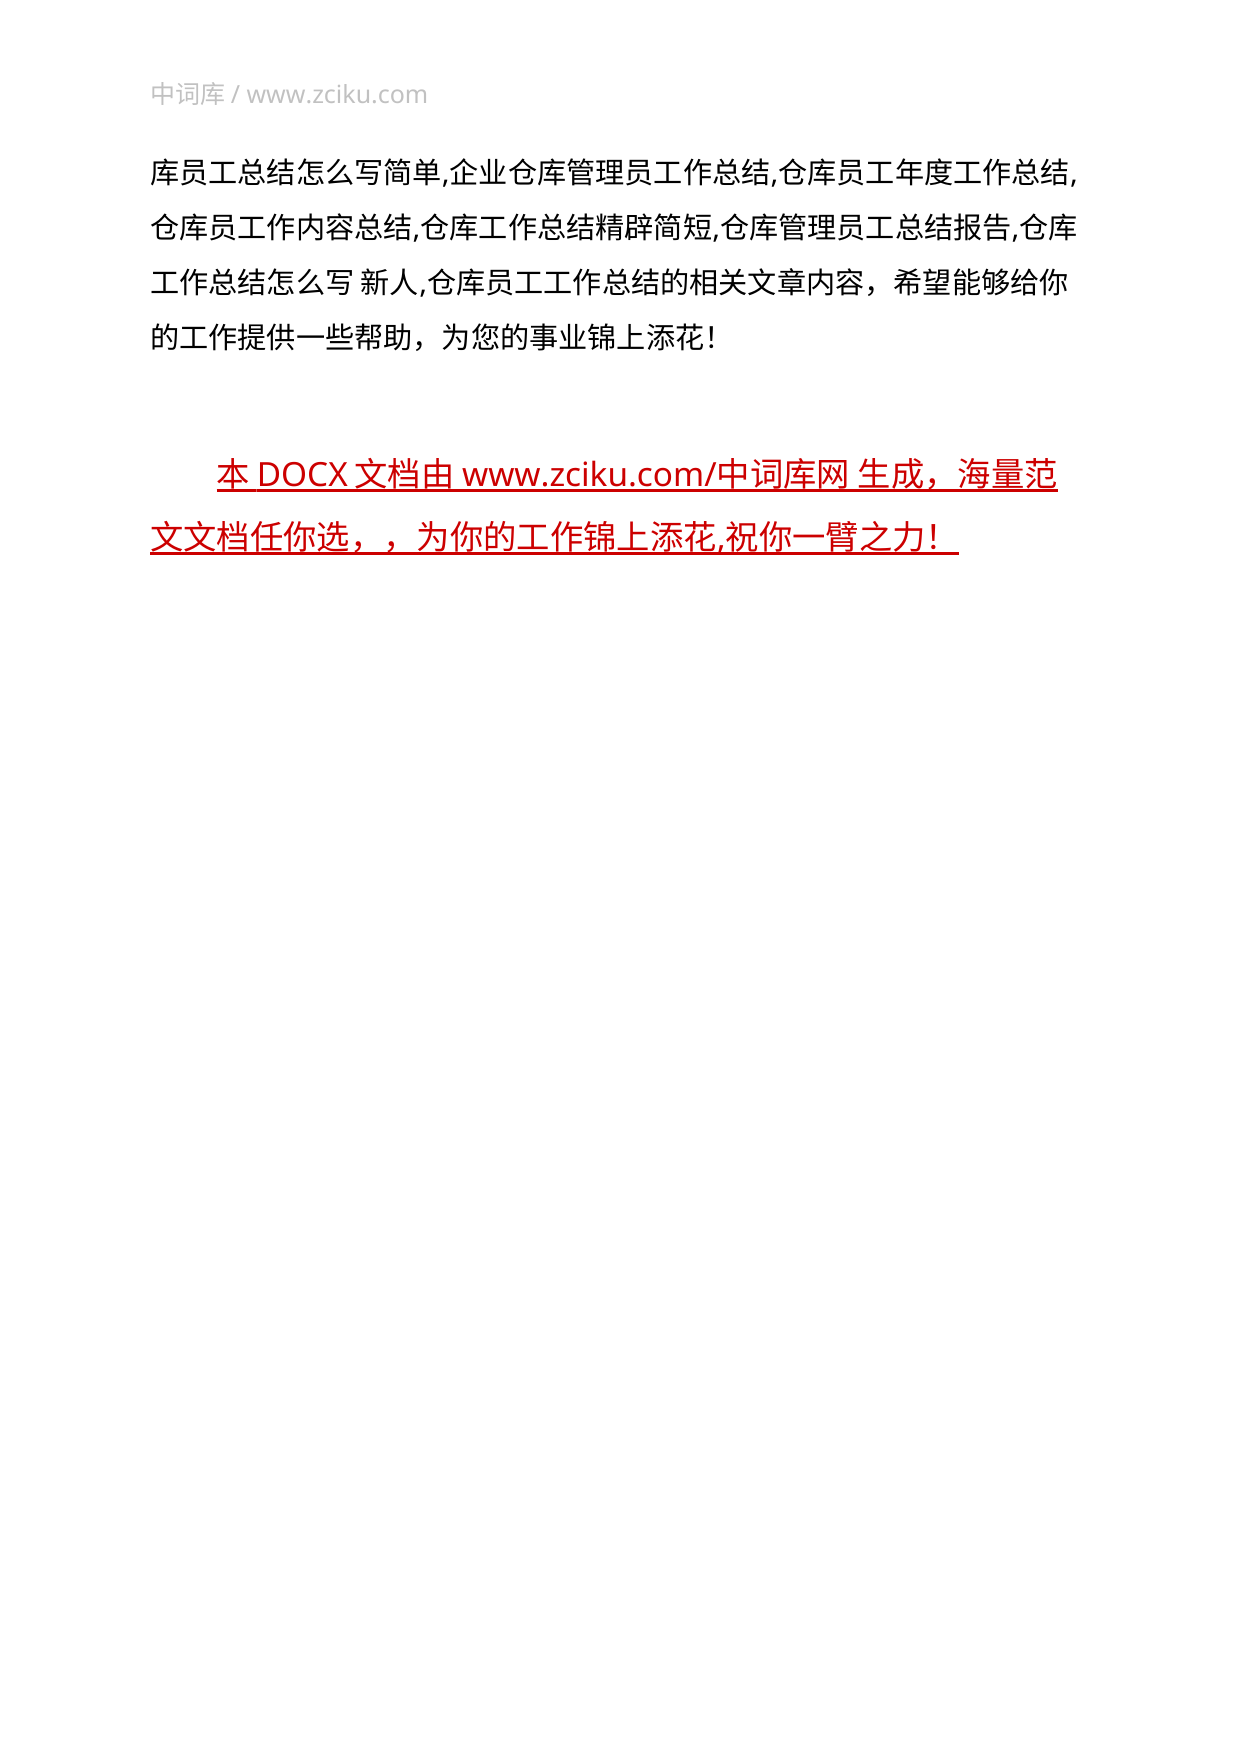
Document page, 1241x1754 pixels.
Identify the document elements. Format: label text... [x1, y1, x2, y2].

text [150, 150, 1090, 357]
text 本DOCX文档由 www.zciku.com/中词库网 生成，海量范文文档任你选，，为你的工作锦上添花,祝你一臂之力！ [150, 448, 1090, 559]
